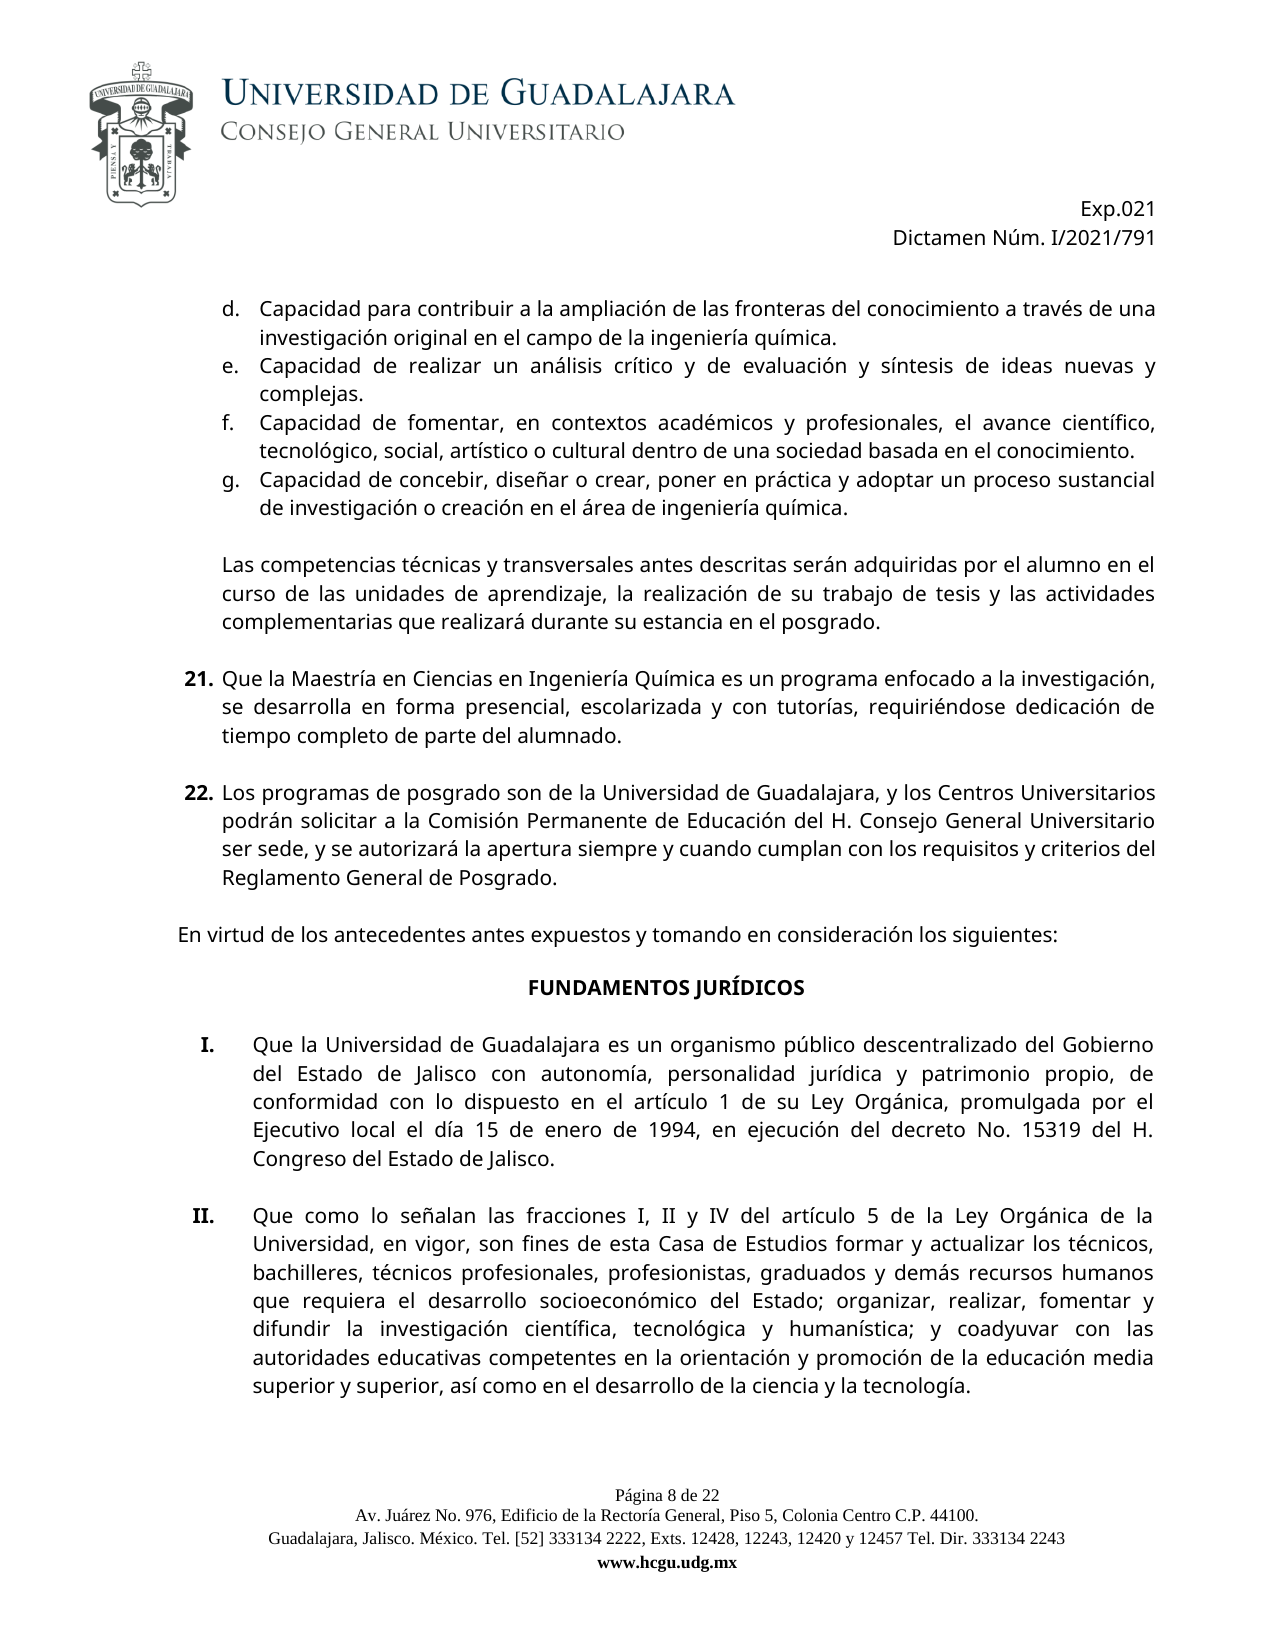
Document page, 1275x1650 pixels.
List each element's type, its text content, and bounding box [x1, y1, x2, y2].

list Que la Maestría en Ciencias en Ingeniería Química es un programa enfocado a la investigación, se desarrolla en forma presencial, escolarizada y con tutorías, requiriéndose dedicación de tiempo completo de parte del alumnado. [184, 664, 1157, 749]
list Capacidad de realizar un análisis crítico y de evaluación y síntesis de ideas nuevas y complejas. [222, 351, 1157, 408]
text En virtud de los antecedentes antes expuestos y tomando en consideración los siguientes: [177, 920, 1157, 948]
list Capacidad para contribuir a la ampliación de las fronteras del conocimiento a través de una investigación original en el campo de la ingeniería química. [222, 294, 1157, 351]
list Capacidad de concebir, diseñar o crear, poner en práctica y adoptar un proceso sustancial de investigación o creación en el área de ingeniería química. [222, 465, 1157, 522]
text Las competencias técnicas y transversales antes descritas serán adquiridas por el alumno en el curso de las unidades de aprendizaje, la realización de su trabajo de tesis y las actividades complementarias que realizará durante su estancia en el posgrado. [222, 550, 1157, 636]
list Los programas de posgrado son de la Universidad de Guadalajara, y los Centros Universitarios podrán solicitar a la Comisión Permanente de Educación del H. Consejo General Universitario ser sede, y se autorizará la apertura siempre y cuando cumplan con los requisitos y criterios del Reglamento General de Posgrado. [184, 778, 1157, 891]
picture [1, 1, 1274, 268]
list Que la Universidad de Guadalajara es un organismo público descentralizado del Gobierno del Estado de Jalisco con autonomía, personalidad jurídica y patrimonio propio, de conformidad con lo dispuesto en el artículo 1 de su Ley Orgánica, promulgada por el Ejecutivo local el día 15 de enero de 1994, en ejecución del decreto No. 15319 del H. Congreso del Estado de Jalisco. [215, 1030, 1155, 1172]
text FUNDAMENTOS JURÍDICOS [177, 973, 1155, 1002]
list Que como lo señalan las fracciones I, II y IV del artículo 5 de la Ley Orgánica de la Universidad, en vigor, son fines de esta Casa de Estudios formar y actualizar los técnicos, bachilleres, técnicos profesionales, profesionistas, graduados y demás recursos humanos que requiera el desarrollo socioeconómico del Estado; organizar, realizar, fomentar y difundir la investigación científica, tecnológica y humanística; y coadyuvar con las autoridades educativas competentes en la orientación y promoción de la educación media superior y superior, así como en el desarrollo de la ciencia y la tecnología. [215, 1201, 1155, 1400]
list Capacidad de fomentar, en contextos académicos y profesionales, el avance científico, tecnológico, social, artístico o cultural dentro de una sociedad basada en el conocimiento. [222, 408, 1157, 465]
